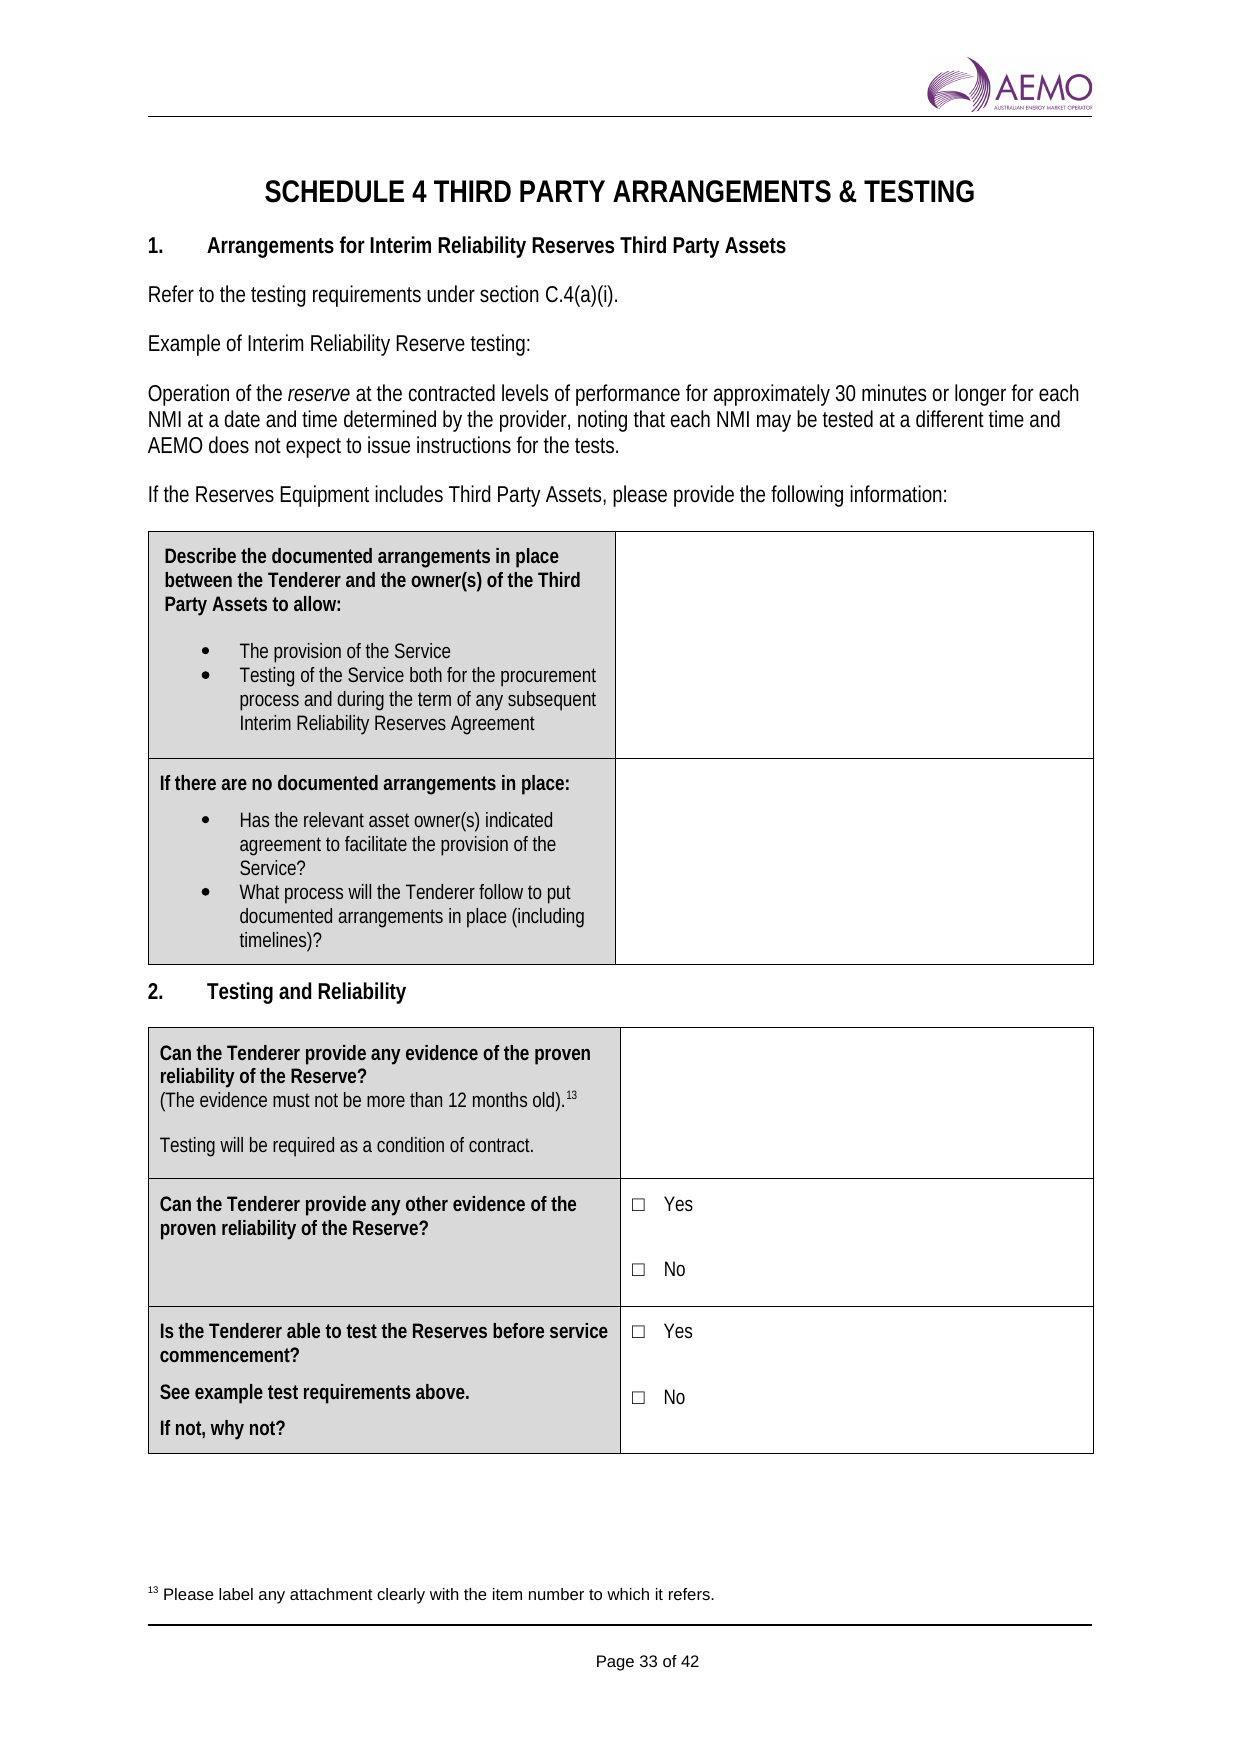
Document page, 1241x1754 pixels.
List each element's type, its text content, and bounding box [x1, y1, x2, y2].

text Example of Interim Reliability Reserve testing: [148, 330, 1092, 357]
list Testing and Reliability [148, 978, 1092, 1004]
table_cell Is the Tenderer able to test the Reserves before service commencement? See example test requirements above. If not, why not? [149, 1307, 620, 1453]
table_header Can the Tenderer provide any evidence of the proven reliability of the Reserve? (The evidence must not be more than 12 months old). Testing will be required as a condition of contract. [149, 1028, 620, 1178]
text Operation of the reserve at the contracted levels of performance for approximately 30 minutes or longer for each NMI at a date and time determined by the provider, noting that each NMI may be tested at a different time and AEMO does not expect to issue instructions for the tests. [148, 379, 1092, 458]
table_cell Can the Tenderer provide any other evidence of the proven reliability of the Reserve? [149, 1179, 620, 1306]
table_cell [616, 759, 1093, 964]
list Arrangements for Interim Reliability Reserves Third Party Assets [148, 232, 1092, 258]
subtitle SCHEDULE 4 THIRD PARTY ARRANGEMENTS & TESTING [148, 173, 1092, 209]
table_header Describe the documented arrangements in place between the Tenderer and the owner(s) of the Third Party Assets to allow: The provision of the Service Testing of the Service both for the procurement process and during the term of any subsequent Interim Reliability Reserves Agreement [149, 532, 615, 758]
picture [927, 57, 1093, 112]
table_cell □ Yes □ No [621, 1307, 1093, 1453]
table_cell If there are no documented arrangements in place: Has the relevant asset owner(s) indicated agreement to facilitate the provision of the Service? What process will the Tenderer follow to put documented arrangements in place (including timelines)? [149, 759, 615, 964]
table_header [616, 532, 1093, 758]
text If the Reserves Equipment includes Third Party Assets, please provide the following information: [148, 481, 1092, 508]
table_header [621, 1028, 1093, 1178]
text Refer to the testing requirements under section C.4(a)(i). [148, 281, 1092, 307]
table_cell □ Yes □ No [621, 1179, 1093, 1306]
